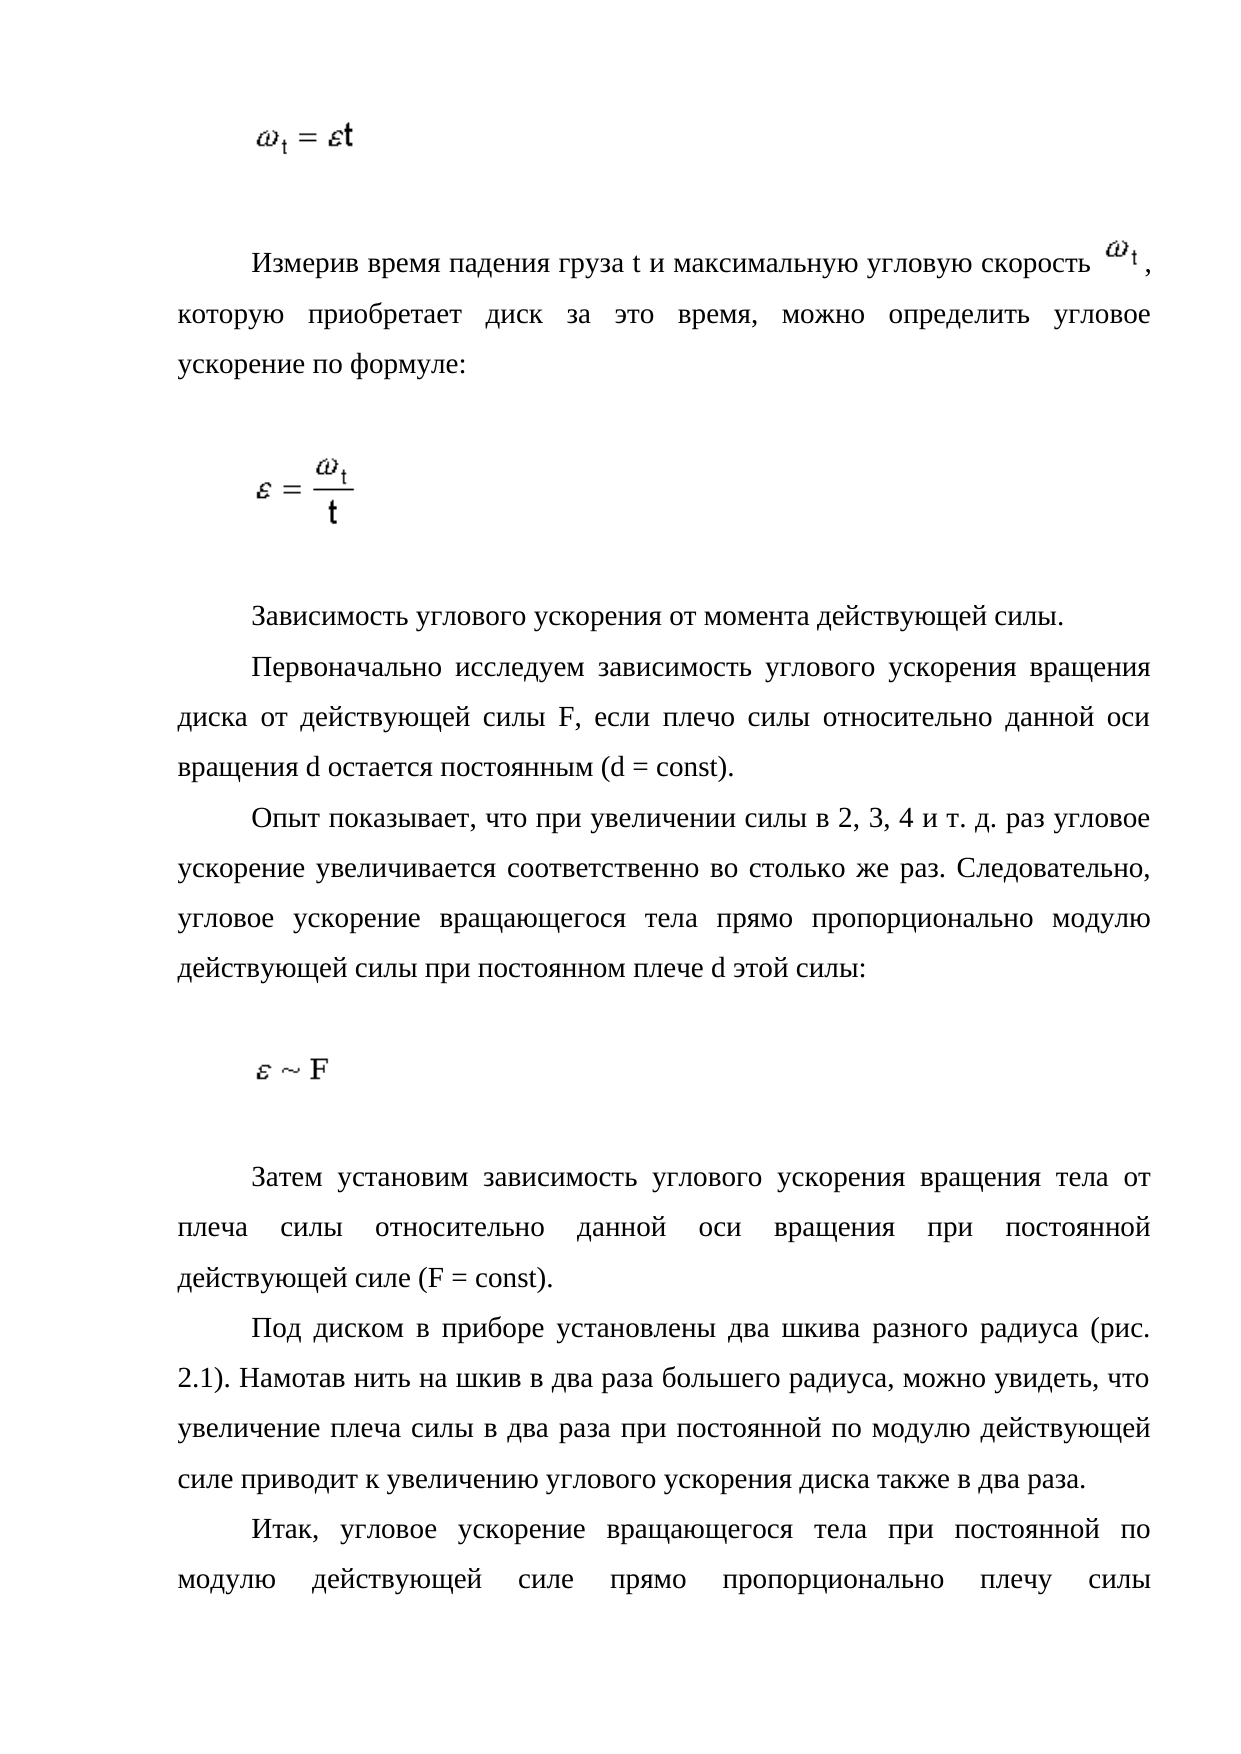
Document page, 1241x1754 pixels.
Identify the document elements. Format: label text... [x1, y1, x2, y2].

text Первоначально исследуем зависимость углового ускорения вращения диска от действующей силы F, если плечо силы относительно данной оси вращения d остается постоянным (d = const). [177, 649, 1152, 783]
picture [251, 446, 362, 532]
picture [1100, 228, 1145, 273]
text Зависимость углового ускорения от момента действующей силы. [177, 598, 1152, 632]
text Под диском в приборе установлены два шкива разного радиуса (рис. 2.1). Намотав нить на шкив в два раза большего радиуса, можно увидеть, что увеличение плеча силы в два раза при постоянной по модулю действующей силе приводит к увеличению углового ускорения диска также в два раза. [177, 1310, 1152, 1494]
picture [251, 118, 362, 162]
text Опыт показывает, что при увеличении силы в 2, 3, 4 и т. д. раз угловое ускорение увеличивается соответственно во столько же раз. Следовательно, угловое ускорение вращающегося тела прямо пропорционально модулю действующей силы при постоянном плече d этой силы: [177, 800, 1152, 984]
text Измерив время падения груза t и максимальную угловую скорость , которую приобретает диск за это время, можно определить угловое ускорение по формуле: [177, 229, 1152, 380]
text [177, 1511, 1152, 1595]
picture [251, 1051, 336, 1092]
text Затем установим зависимость углового ускорения вращения тела от плеча силы относительно данной оси вращения при постоянной действующей силе (F = const). [177, 1159, 1152, 1293]
